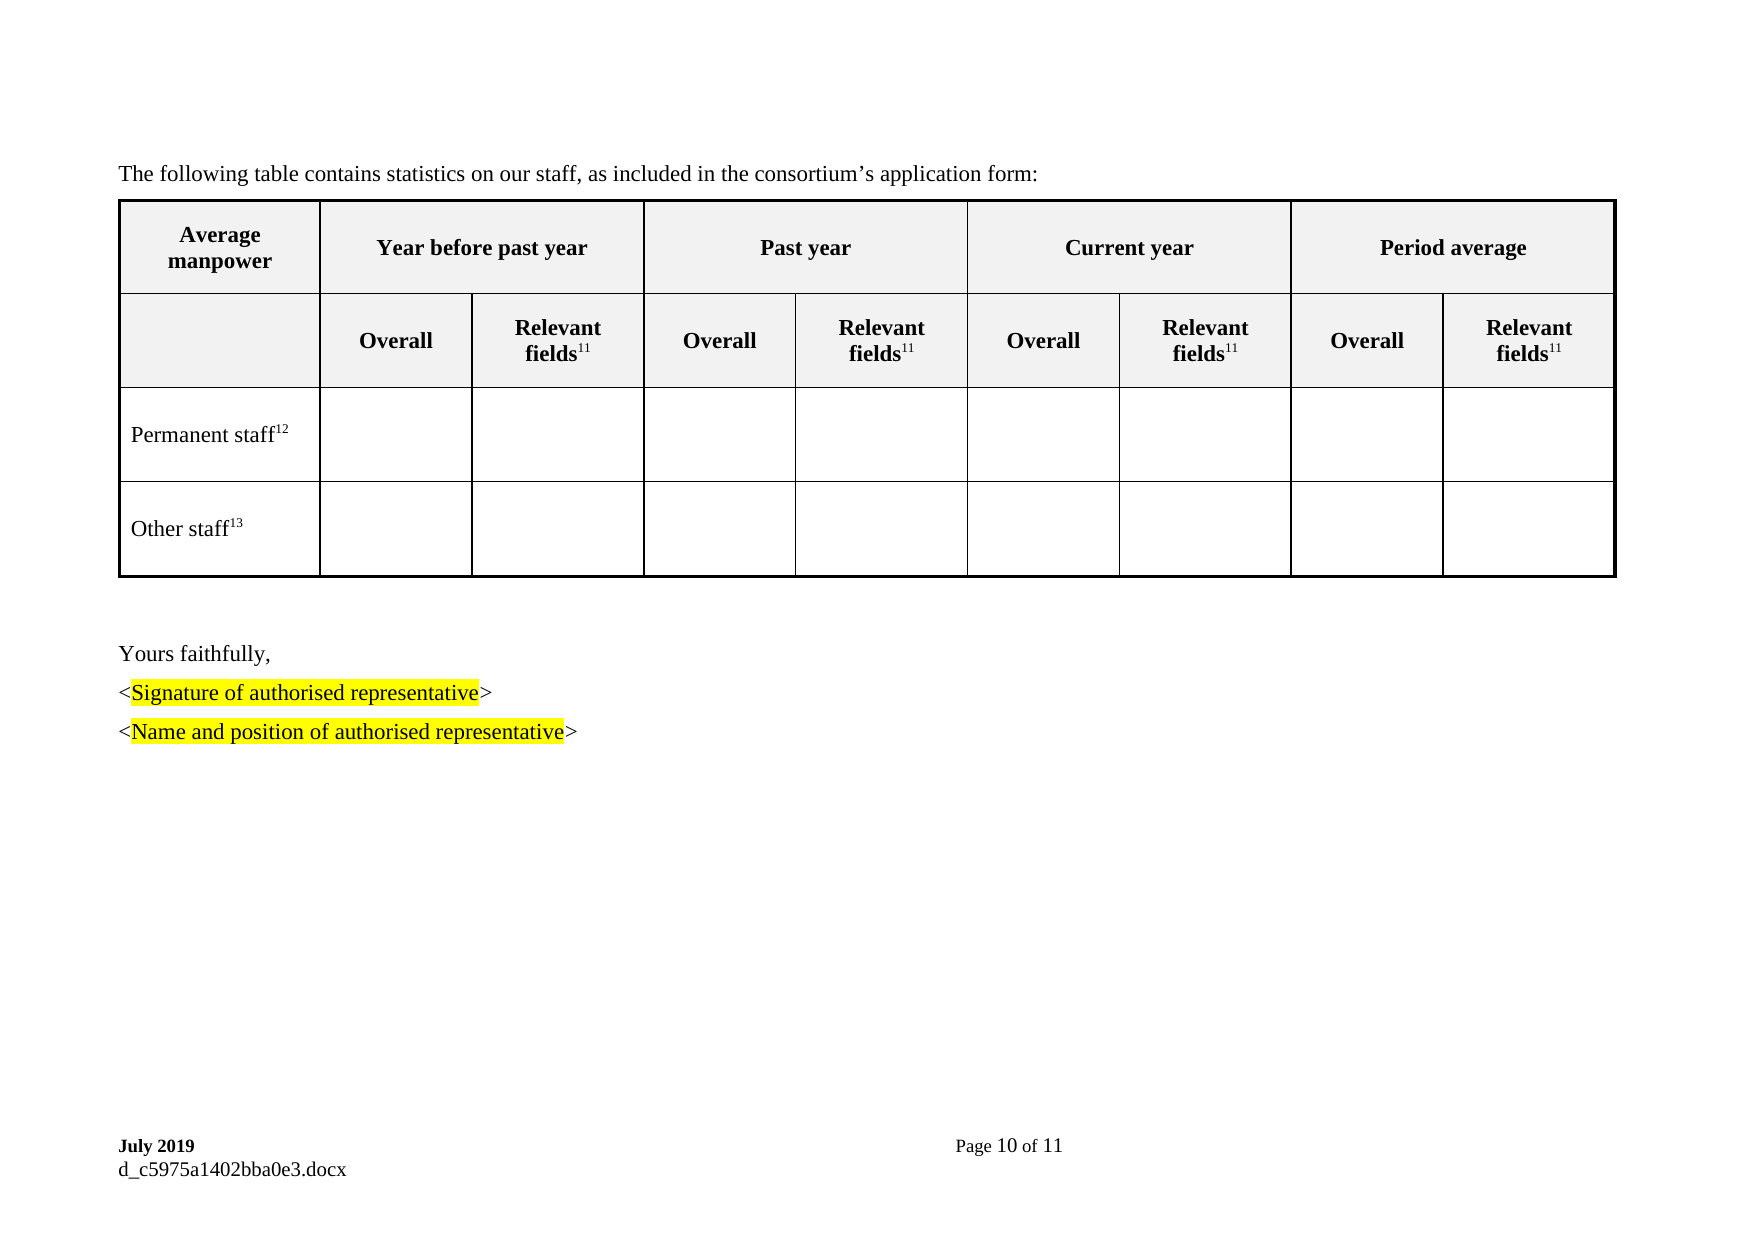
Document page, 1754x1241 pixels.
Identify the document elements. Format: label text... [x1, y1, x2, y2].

table_header Current year [968, 202, 1290, 293]
table_cell [1444, 482, 1613, 575]
table_cell Relevant fields11 [796, 294, 967, 387]
text The following table contains statistics on our staff, as included in the consortium’s application form: [118, 160, 1636, 186]
table_cell [1292, 388, 1442, 481]
table_cell [968, 482, 1119, 575]
table_cell Relevant fields11 [1120, 294, 1290, 387]
table_cell Relevant fields11 [473, 294, 643, 387]
table_cell Overall [645, 294, 795, 387]
table_cell [645, 482, 795, 575]
table_header Period average [1292, 202, 1613, 293]
table_cell [1444, 388, 1613, 481]
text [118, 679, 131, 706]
table_cell [796, 388, 967, 481]
table_cell [796, 482, 967, 575]
table_cell Overall [321, 294, 471, 387]
text <Signature of authorised representative> [479, 679, 1636, 706]
table_cell Overall [968, 294, 1119, 387]
table_cell [321, 388, 471, 481]
table_cell [968, 388, 1119, 481]
text <Name and position of authorised representative> [564, 718, 1636, 744]
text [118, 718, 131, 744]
table_header Past year [645, 202, 967, 293]
table_cell [121, 294, 319, 387]
table_cell Overall [1292, 294, 1442, 387]
table_cell Permanent staff12 [121, 388, 319, 481]
table_cell [473, 388, 643, 481]
table_cell [1120, 388, 1290, 481]
table_cell Other staff13 [121, 482, 319, 575]
table_header Year before past year [321, 202, 643, 293]
table_cell [321, 482, 471, 575]
table_cell [473, 482, 643, 575]
table_cell Relevant fields11 [1444, 294, 1613, 387]
text Yours faithfully, [118, 641, 1636, 667]
table_cell [645, 388, 795, 481]
table_header Average manpower [121, 202, 319, 293]
table_cell [1120, 482, 1290, 575]
table_cell [1292, 482, 1442, 575]
